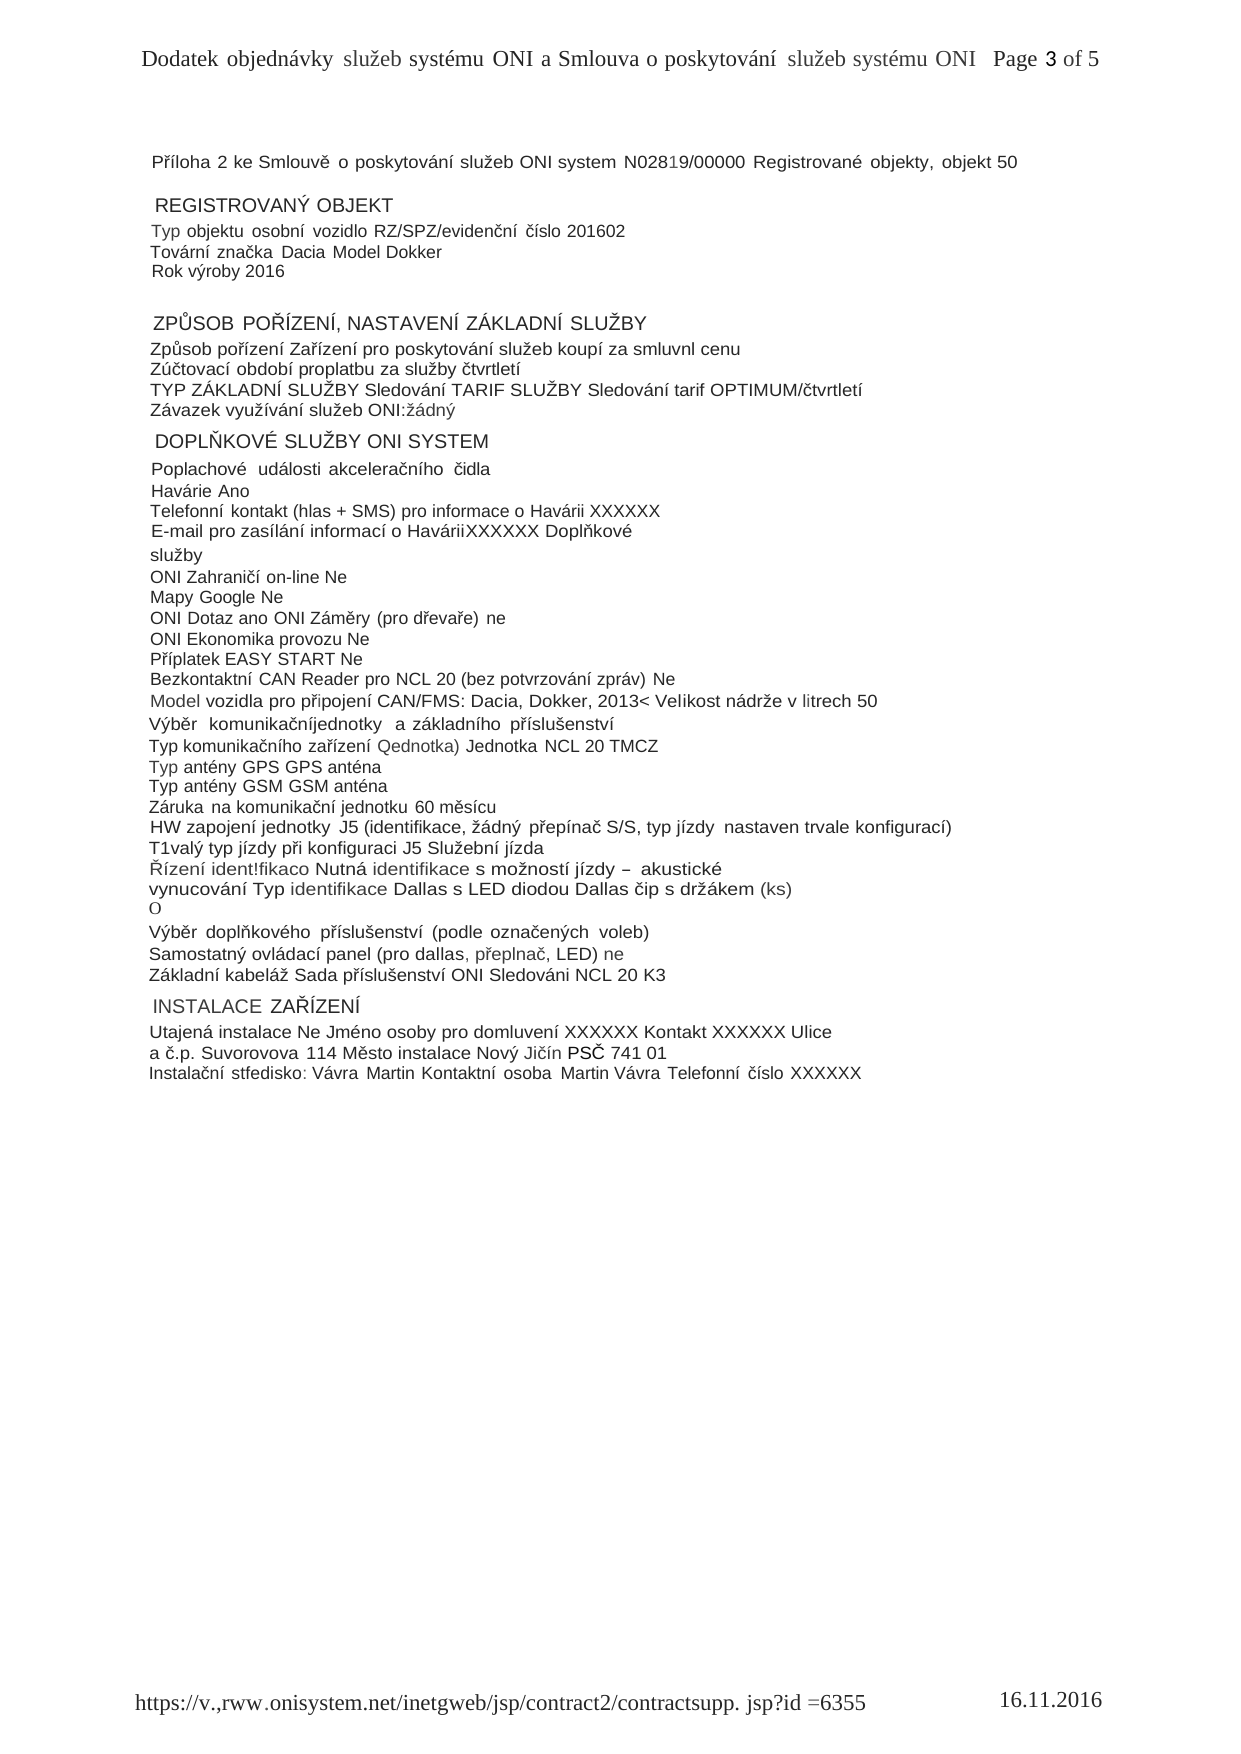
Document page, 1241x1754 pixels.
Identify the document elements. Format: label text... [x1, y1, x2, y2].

text ONI Zahraničí on-line Ne [150, 569, 1117, 588]
text Instalační stfedisko: Vávra Martin Kontaktní osoba Martin Vávra Telefonní číslo XXXXXX [148, 1063, 1117, 1083]
text Typ objektu osobní vozidlo RZ/SPZ/evidenční číslo 201602 Tovární značka Dacia Model Dokker [150, 221, 651, 262]
text E-mail pro zasílání informací o HaváriiXXXXXX Doplňkové služby [150, 521, 651, 566]
text Model vozidla pro připojení CAN/FMS: Dacia, Dokker, 2013< Velikost nádrže v litrech 50 Výběr komunikačníjednotky a základního příslušenství [148, 690, 899, 734]
text HW zapojení jednotky J5 (identifikace, žádný přepínač S/S, typ jízdy nastaven trvale konfigurací) T1valý typ jízdy při konfiguraci J5 Služební jízda [148, 817, 997, 858]
text Výběr doplňkového příslušenství (podle označených voleb) Samostatný ovládací panel (pro dallas, přeplnač, LED) ne Základní kabeláž Sada příslušenství ONI Sledováni NCL 20 K3 [148, 922, 673, 985]
text Bezkontaktní CAN Reader pro NCL 20 (bez potvrzování zpráv) Ne [150, 669, 1117, 690]
text Rok výroby 2016 [151, 262, 1117, 282]
text ONI Dotaz ano ONI Záměry (pro dřevaře) ne ONI Ekonomika provozu Ne [150, 608, 536, 649]
text Způsob pořízení Zařízení pro poskytování služeb koupí za smluvnl cenu Zúčtovací období proplatbu za služby čtvrtletí [150, 339, 808, 379]
text Utajená instalace Ne Jméno osoby pro domluvení XXXXXX Kontakt XXXXXX Ulice a č.p. Suvorovova 114 Město instalace Nový Jičín PSČ 741 01 [149, 1022, 842, 1063]
text TYP ZÁKLADNÍ SLUŽBY Sledování TARIF SLUŽBY Sledování tarif OPTIMUM/čtvrtletí Závazek využívání služeb ONI:žádný [150, 379, 918, 420]
text Telefonní kontakt (hlas + SMS) pro informace o Havárii XXXXXX [150, 503, 1117, 521]
text Příloha 2 ke Smlouvě o poskytování služeb ONI system N02819/00000 Registrované objekty, objekt 50 [151, 152, 1117, 172]
subtitle ZPŮSOB POŘÍZENÍ, NASTAVENÍ ZÁKLADNÍ SLUŽBY [153, 311, 1117, 334]
text Záruka na komunikační jednotku 60 měsícu [148, 797, 1117, 817]
subtitle INSTALACE ZAŘÍZENÍ [152, 995, 1117, 1018]
text Příplatek EASY START Ne [150, 650, 1117, 669]
subtitle DOPLŇKOVÉ SLUŽBY ONI SYSTEM [154, 429, 1117, 452]
text Typ komunikačního zařízení Qednotka) Jednotka NCL 20 TMCZ [148, 737, 1117, 756]
text Mapy Google Ne [150, 588, 1117, 608]
text Poplachové události akceleračního čidla Havárie Ano [151, 458, 536, 501]
text Řízení ident!fikaco Nutná identifikace s možností jízdy - akustické vynucování Typ identifikace Dallas s LED diodou Dallas čip s držákem (ks) O [148, 860, 808, 918]
subtitle REGISTROVANÝ OBJEKT [154, 193, 1117, 216]
text Typ antény GPS GPS anténa Typ antény GSM GSM anténa [148, 757, 409, 797]
